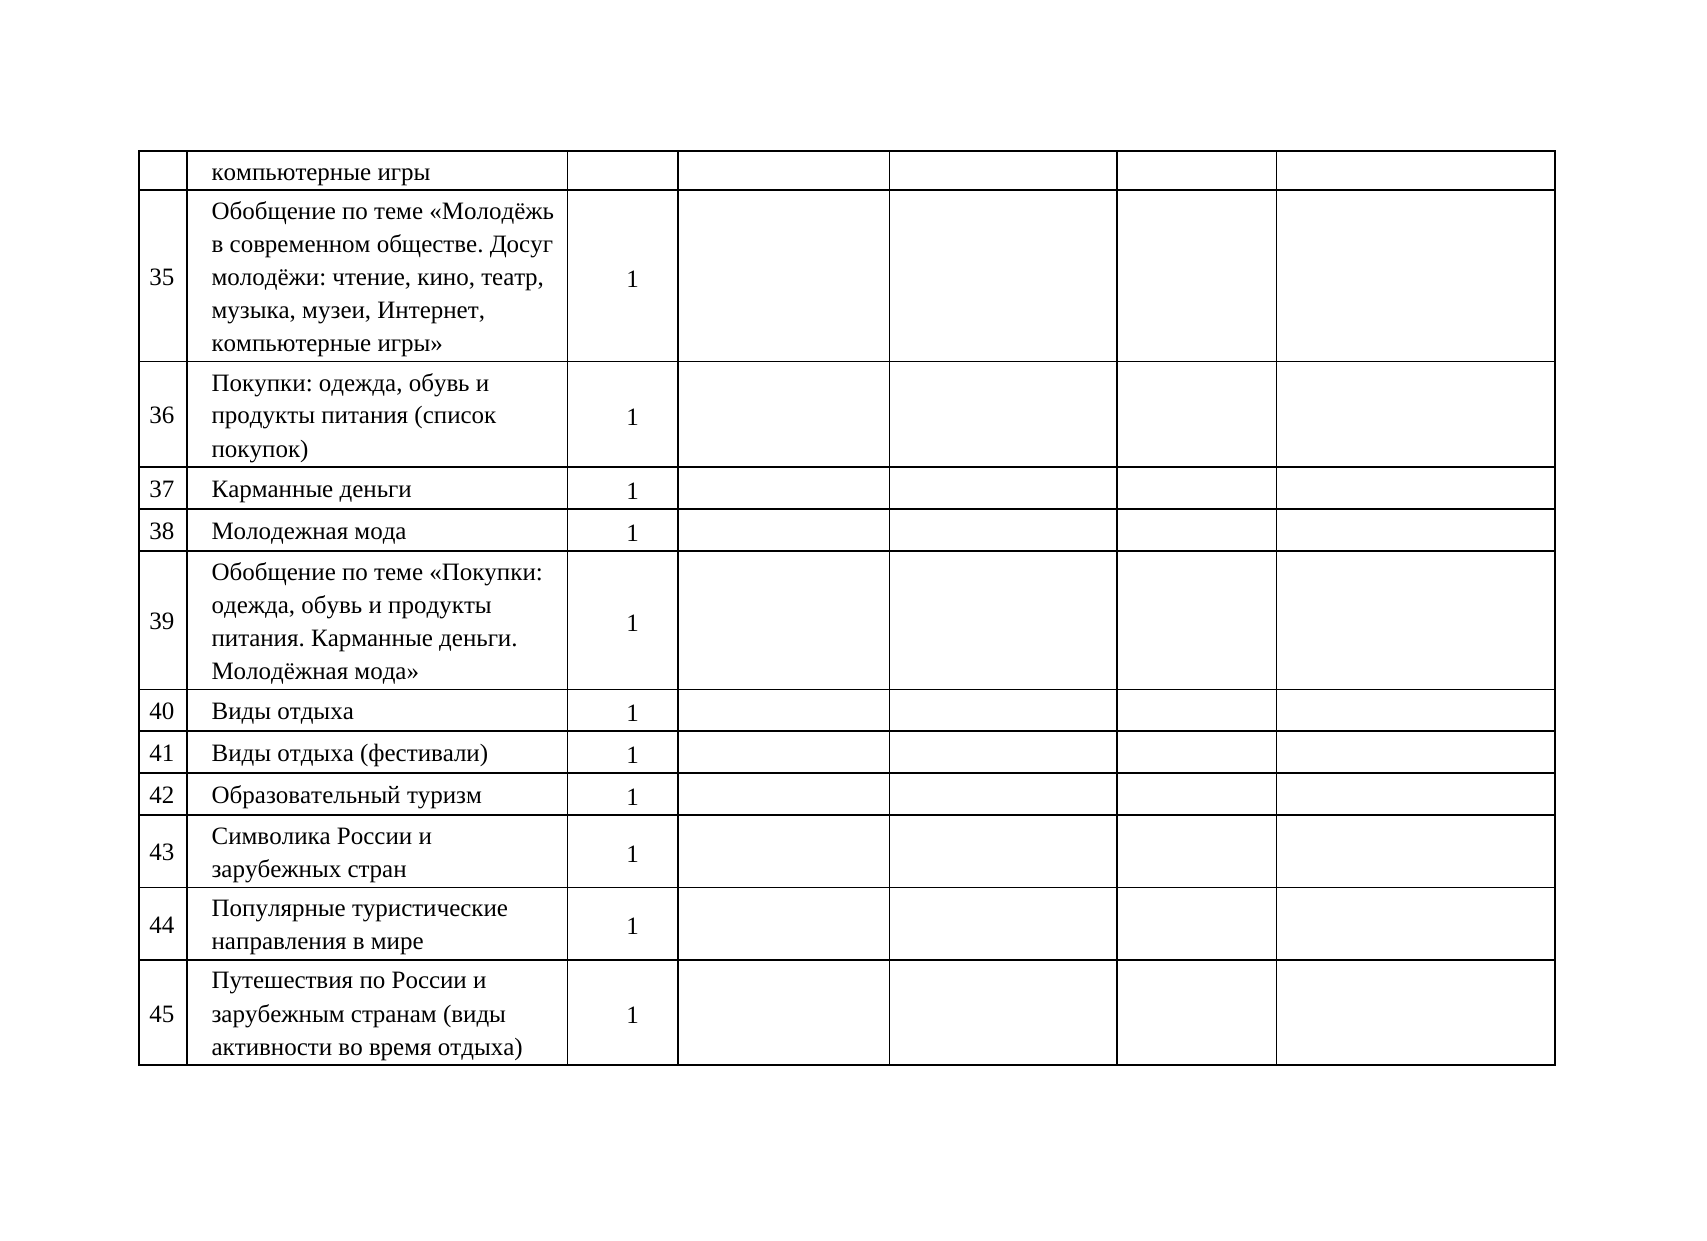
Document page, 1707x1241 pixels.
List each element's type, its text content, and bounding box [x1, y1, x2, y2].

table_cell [188, 152, 567, 189]
table_cell 1 [568, 362, 677, 466]
table_cell 1 [568, 888, 677, 959]
table_cell [890, 552, 1116, 688]
table_cell [1118, 362, 1276, 466]
table_cell [890, 774, 1116, 814]
table_cell [679, 816, 889, 886]
table_cell [679, 961, 889, 1064]
table_cell Покупки: одежда, обувь и продукты питания (список покупок) [188, 362, 567, 466]
table_cell [679, 732, 889, 772]
table_cell 1 [568, 552, 677, 688]
table_cell [679, 510, 889, 550]
table_cell [1118, 468, 1276, 508]
table_cell 43 [140, 816, 186, 886]
table_cell [890, 888, 1116, 959]
table_cell 1 [568, 690, 677, 730]
table_cell Обобщение по теме «Молодёжь в современном обществе. Досуг молодёжи: чтение, кино, театр, музыка, музеи, Интернет, компьютерные игры» [188, 191, 567, 361]
table_cell 1 [568, 961, 677, 1064]
table_cell [679, 888, 889, 959]
table_cell [679, 552, 889, 688]
table_cell [890, 732, 1116, 772]
table_cell Обобщение по теме «Покупки: одежда, обувь и продукты питания. Карманные деньги. Молодёжная мода» [188, 552, 567, 688]
table_cell [1277, 552, 1554, 688]
table_cell [1118, 888, 1276, 959]
table_cell [1118, 690, 1276, 730]
table_cell 38 [140, 510, 186, 550]
table_cell 1 [568, 191, 677, 361]
table_cell Популярные туристические направления в мире [188, 888, 567, 959]
table_cell [1118, 732, 1276, 772]
table_cell 45 [140, 961, 186, 1064]
table_cell Путешествия по России и зарубежным странам (виды активности во время отдыха) [188, 961, 567, 1064]
table_cell [679, 191, 889, 361]
table_cell Образовательный туризм [188, 774, 567, 814]
table_cell [1277, 152, 1554, 189]
table_cell [890, 961, 1116, 1064]
table_cell 1 [568, 510, 677, 550]
table_cell [679, 362, 889, 466]
table_cell [679, 690, 889, 730]
table_cell [890, 362, 1116, 466]
table_cell 1 [568, 816, 677, 886]
table_cell Виды отдыха [188, 690, 567, 730]
table_cell 40 [140, 690, 186, 730]
table_cell [890, 468, 1116, 508]
table_cell 1 [568, 774, 677, 814]
table_cell [1277, 774, 1554, 814]
table_cell [890, 690, 1116, 730]
table_cell [1118, 510, 1276, 550]
table_cell [1277, 961, 1554, 1064]
table_cell 35 [140, 191, 186, 361]
table_cell [679, 152, 889, 189]
table_cell [1277, 690, 1554, 730]
table_cell 36 [140, 362, 186, 466]
table_cell [1277, 191, 1554, 361]
table_cell 1 [568, 468, 677, 508]
table_cell [1277, 888, 1554, 959]
table_cell 41 [140, 732, 186, 772]
table_cell Символика России и зарубежных стран [188, 816, 567, 886]
table_cell [1118, 816, 1276, 886]
table_cell [1118, 191, 1276, 361]
table_cell 37 [140, 468, 186, 508]
table_cell [1118, 152, 1276, 189]
table_cell [890, 152, 1116, 189]
table_cell Молодежная мода [188, 510, 567, 550]
table_cell [1277, 732, 1554, 772]
table_cell [1277, 510, 1554, 550]
table_cell [1118, 552, 1276, 688]
table_cell Карманные деньги [188, 468, 567, 508]
table_cell [890, 816, 1116, 886]
table_cell 39 [140, 552, 186, 688]
table_cell Виды отдыха (фестивали) [188, 732, 567, 772]
table_cell 34 [140, 152, 186, 189]
table_cell [1277, 816, 1554, 886]
table_cell [1277, 468, 1554, 508]
table_cell [679, 774, 889, 814]
table_cell 1 [568, 732, 677, 772]
table_cell [890, 510, 1116, 550]
table_cell [1118, 774, 1276, 814]
table_cell [1118, 961, 1276, 1064]
table_cell [679, 468, 889, 508]
table_cell [890, 191, 1116, 361]
table_cell [1277, 362, 1554, 466]
table_cell 44 [140, 888, 186, 959]
table_cell 1 [568, 152, 677, 189]
table_cell 42 [140, 774, 186, 814]
